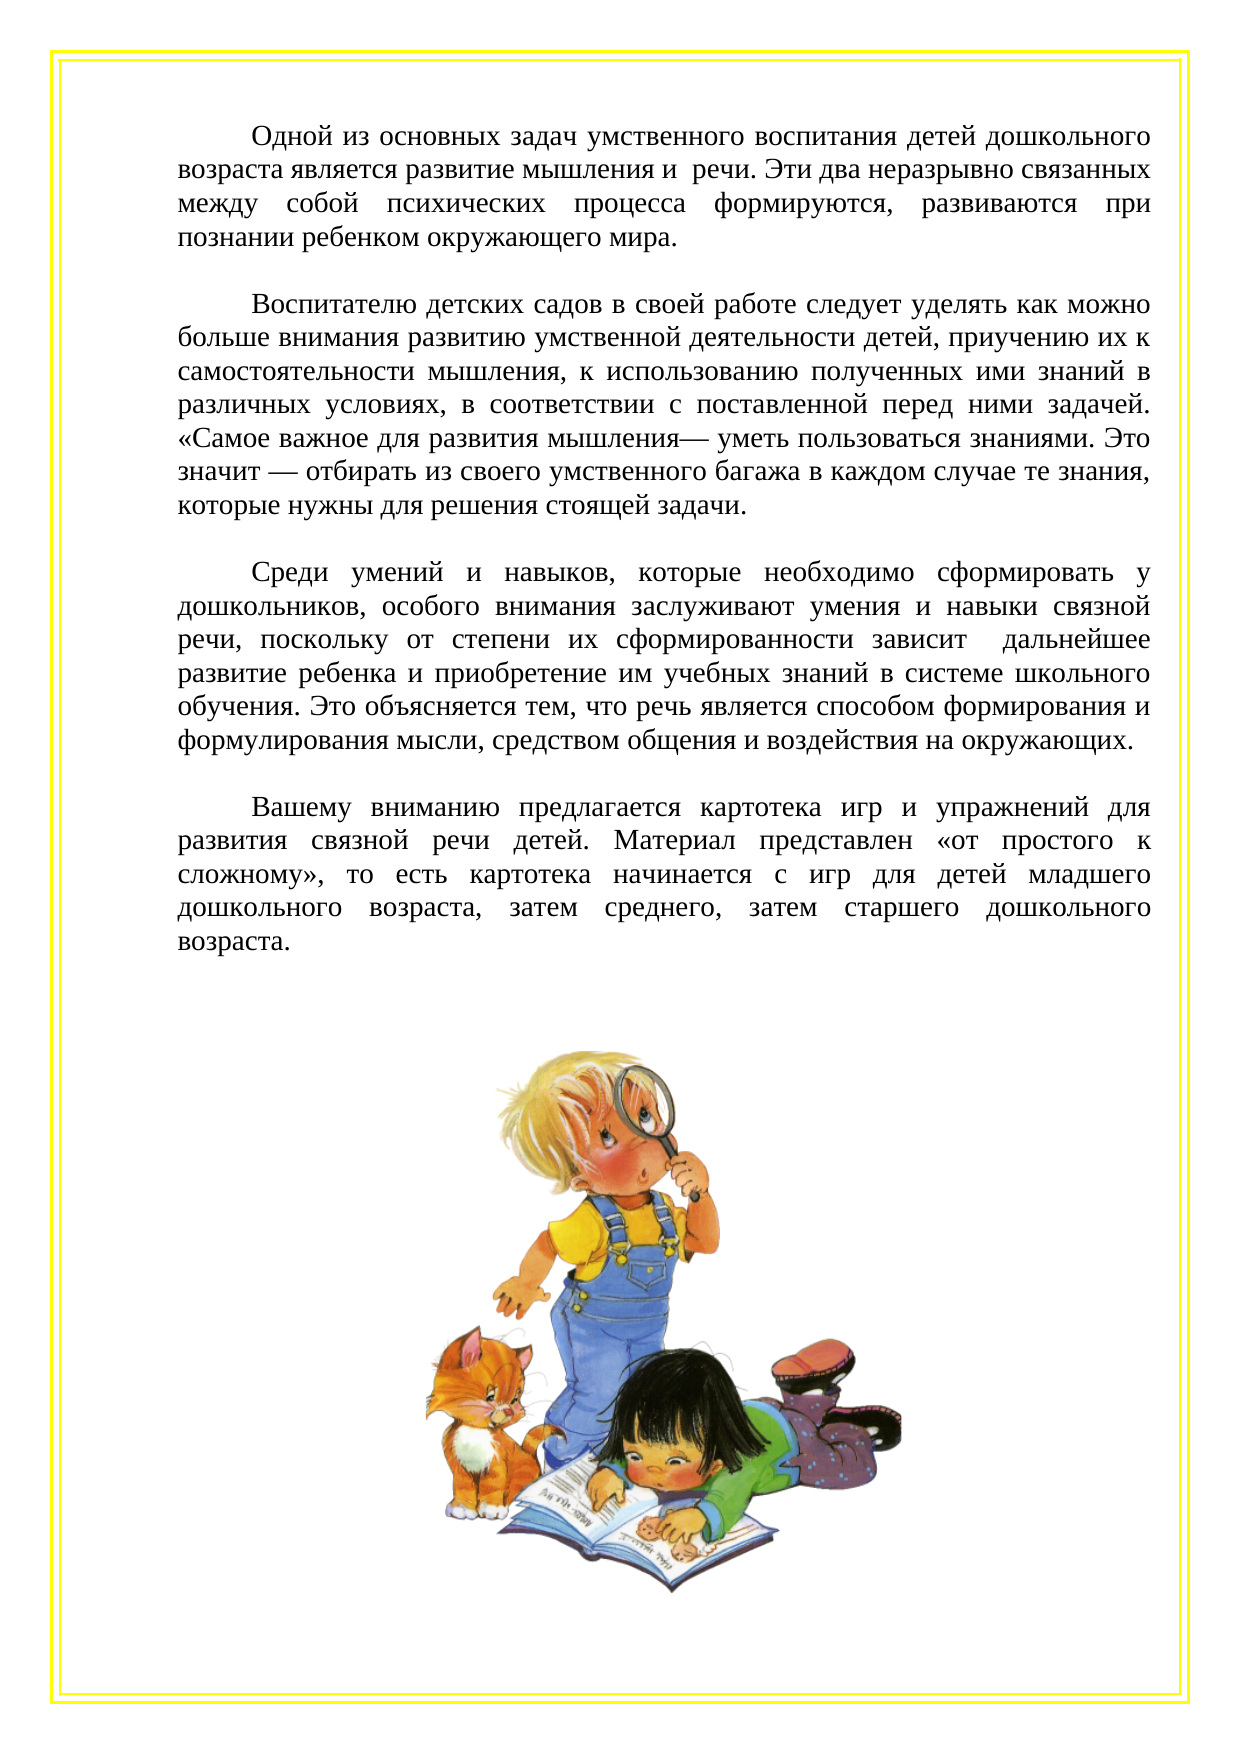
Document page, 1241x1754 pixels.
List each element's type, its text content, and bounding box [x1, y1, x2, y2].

text Среди умений и навыков, которые необходимо сформировать у дошкольников, особого внимания заслуживают умения и навыки связной речи, поскольку от степени их сформированности зависит дальнейшее развитие ребенка и приобретение им учебных знаний в системе школьного обучения. Это объясняется тем, что речь является способом формирования и формулирования мысли, средством общения и воздействия на окружающих. [177, 554, 1152, 755]
text Воспитателю детских садов в своей работе следует уделять как можно больше внимания развитию умственной деятельности детей, приучению их к самостоятельности мышления, к использованию полученных ими знаний в различных условиях, в соответствии с поставленной перед ними задачей. «Самое важное для развития мышления— уметь пользоваться знаниями. Это значит — отбирать из своего умственного багажа в каждом случае те знания, которые нужны для решения стоящей задачи. [177, 286, 1152, 521]
text Одной из основных задач умственного воспитания детей дошкольного возраста является развитие мышления и речи. Эти два неразрывно связанных между собой психических процесса формируются, развиваются при познании ребенком окружающего мира. [177, 118, 1152, 252]
text Вашему вниманию предлагается картотека игр и упражнений для развития связной речи детей. Материал представлен «от простого к сложному», то есть картотека начинается с игр для детей младшего дошкольного возраста, затем среднего, затем старшего дошкольного возраста. [177, 789, 1152, 957]
picture [423, 1051, 901, 1591]
